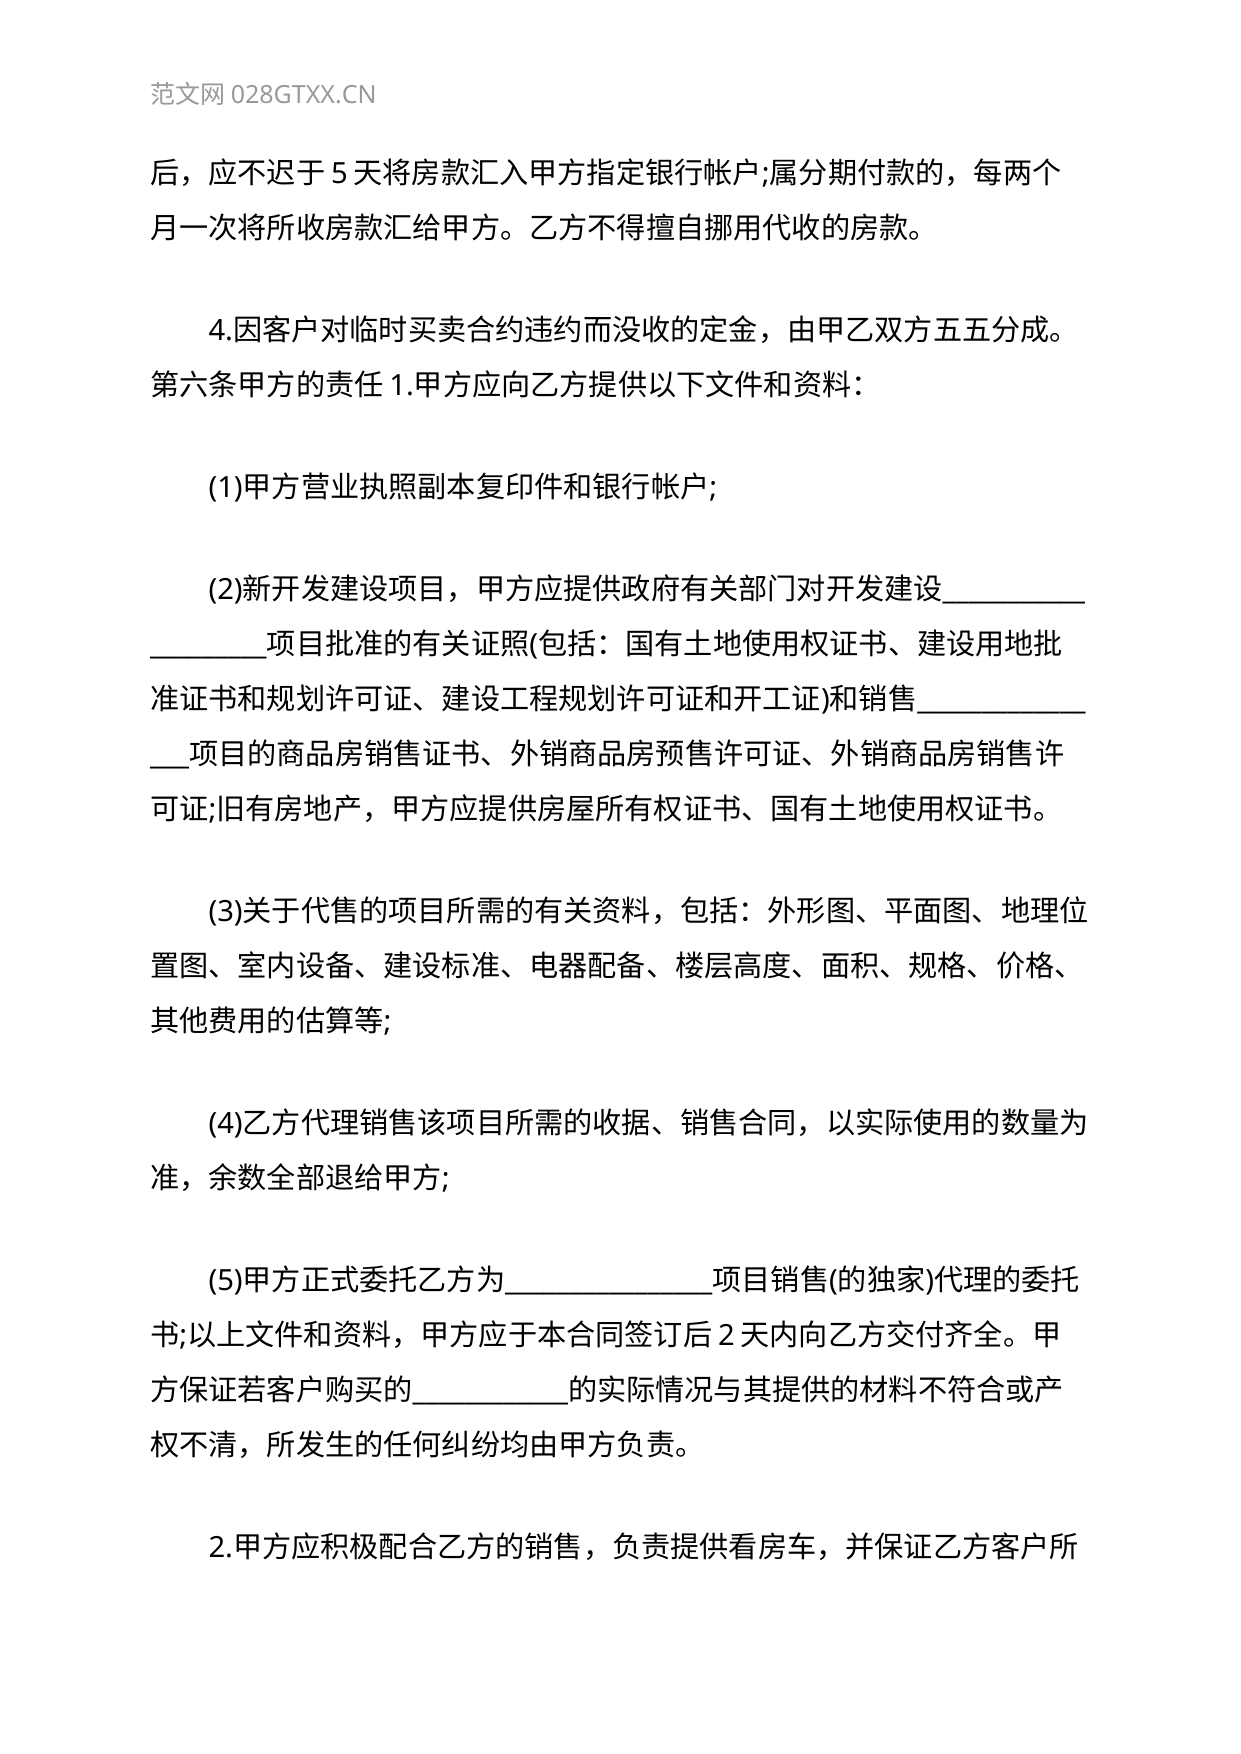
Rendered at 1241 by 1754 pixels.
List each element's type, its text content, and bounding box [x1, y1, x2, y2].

text 4.因客户对临时买卖合约违约而没收的定金，由甲乙双方五五分成。第六条甲方的责任1.甲方应向乙方提供以下文件和资料： [150, 307, 1090, 404]
text (4)乙方代理销售该项目所需的收据、销售合同，以实际使用的数量为准，余数全部退给甲方; [150, 1099, 1090, 1197]
text (3)关于代售的项目所需的有关资料，包括：外形图、平面图、地理位置图、室内设备、建设标准、电器配备、楼层高度、面积、规格、价格、其他费用的估算等; [150, 888, 1090, 1040]
text (5)甲方正式委托乙方为________________项目销售(的独家)代理的委托书;以上文件和资料，甲方应于本合同签订后2天内向乙方交付齐全。甲方保证若客户购买的____________的实际情况与其提供的材料不符合或产权不清，所发生的任何纠纷均由甲方负责。 [150, 1257, 1090, 1464]
text (2)新开发建设项目，甲方应提供政府有关部门对开发建设____________________项目批准的有关证照(包括：国有土地使用权证书、建设用地批准证书和规划许可证、建设工程规划许可证和开工证)和销售________________项目的商品房销售证书、外销商品房预售许可证、外销商品房销售许可证;旧有房地产，甲方应提供房屋所有权证书、国有土地使用权证书。 [150, 566, 1090, 828]
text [150, 1523, 1090, 1566]
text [150, 150, 1090, 247]
text (1)甲方营业执照副本复印件和银行帐户; [150, 464, 1090, 506]
